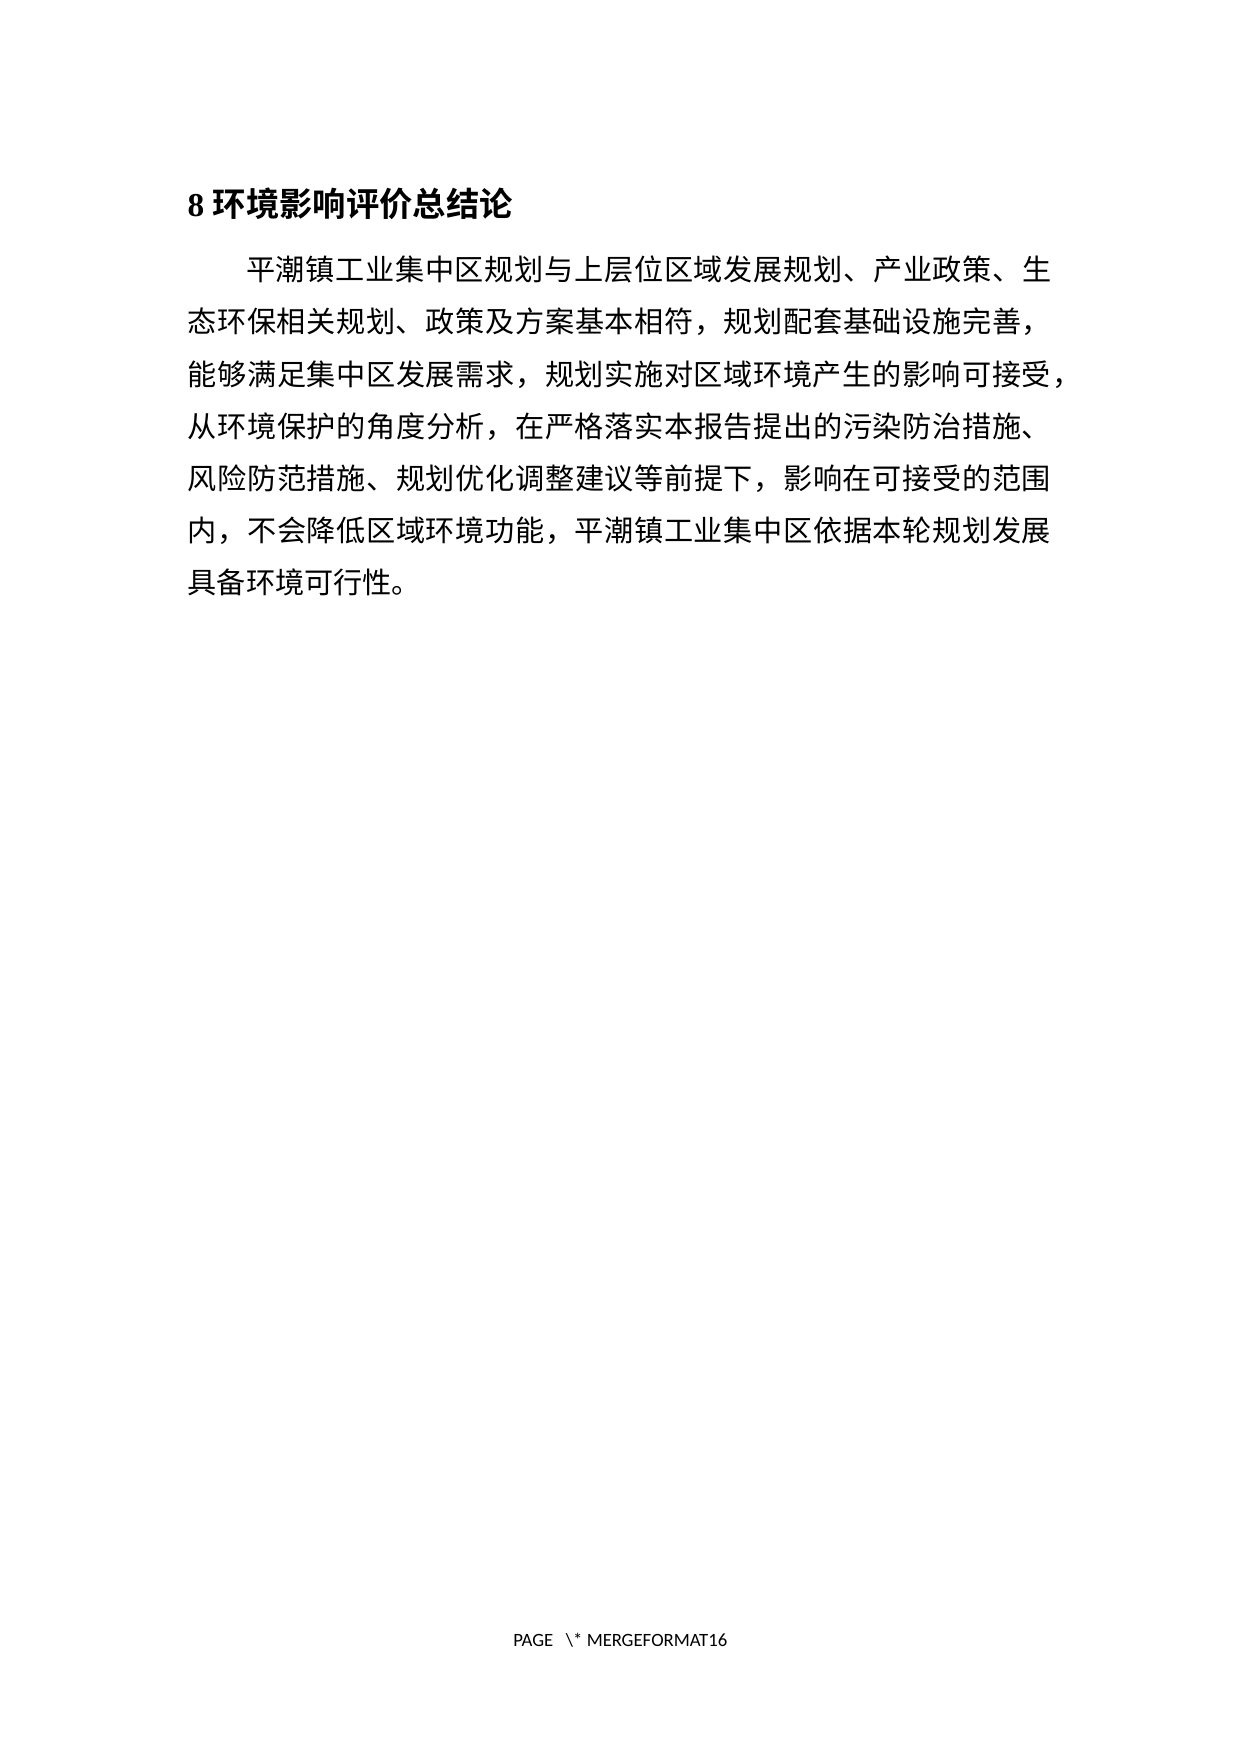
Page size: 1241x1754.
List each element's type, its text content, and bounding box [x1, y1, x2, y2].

text 平潮镇工业集中区规划与上层位区域发展规划、产业政策、生态环保相关规划、政策及方案基本相符，规划配套基础设施完善，能够满足集中区发展需求，规划实施对区域环境产生的影响可接受，从环境保护的角度分析，在严格落实本报告提出的污染防治措施、风险防范措施、规划优化调整建议等前提下，影响在可接受的范围内，不会降低区域环境功能，平潮镇工业集中区依据本轮规划发展具备环境可行性。 [187, 239, 1053, 604]
subtitle 8 环境影响评价总结论 [187, 174, 1053, 227]
